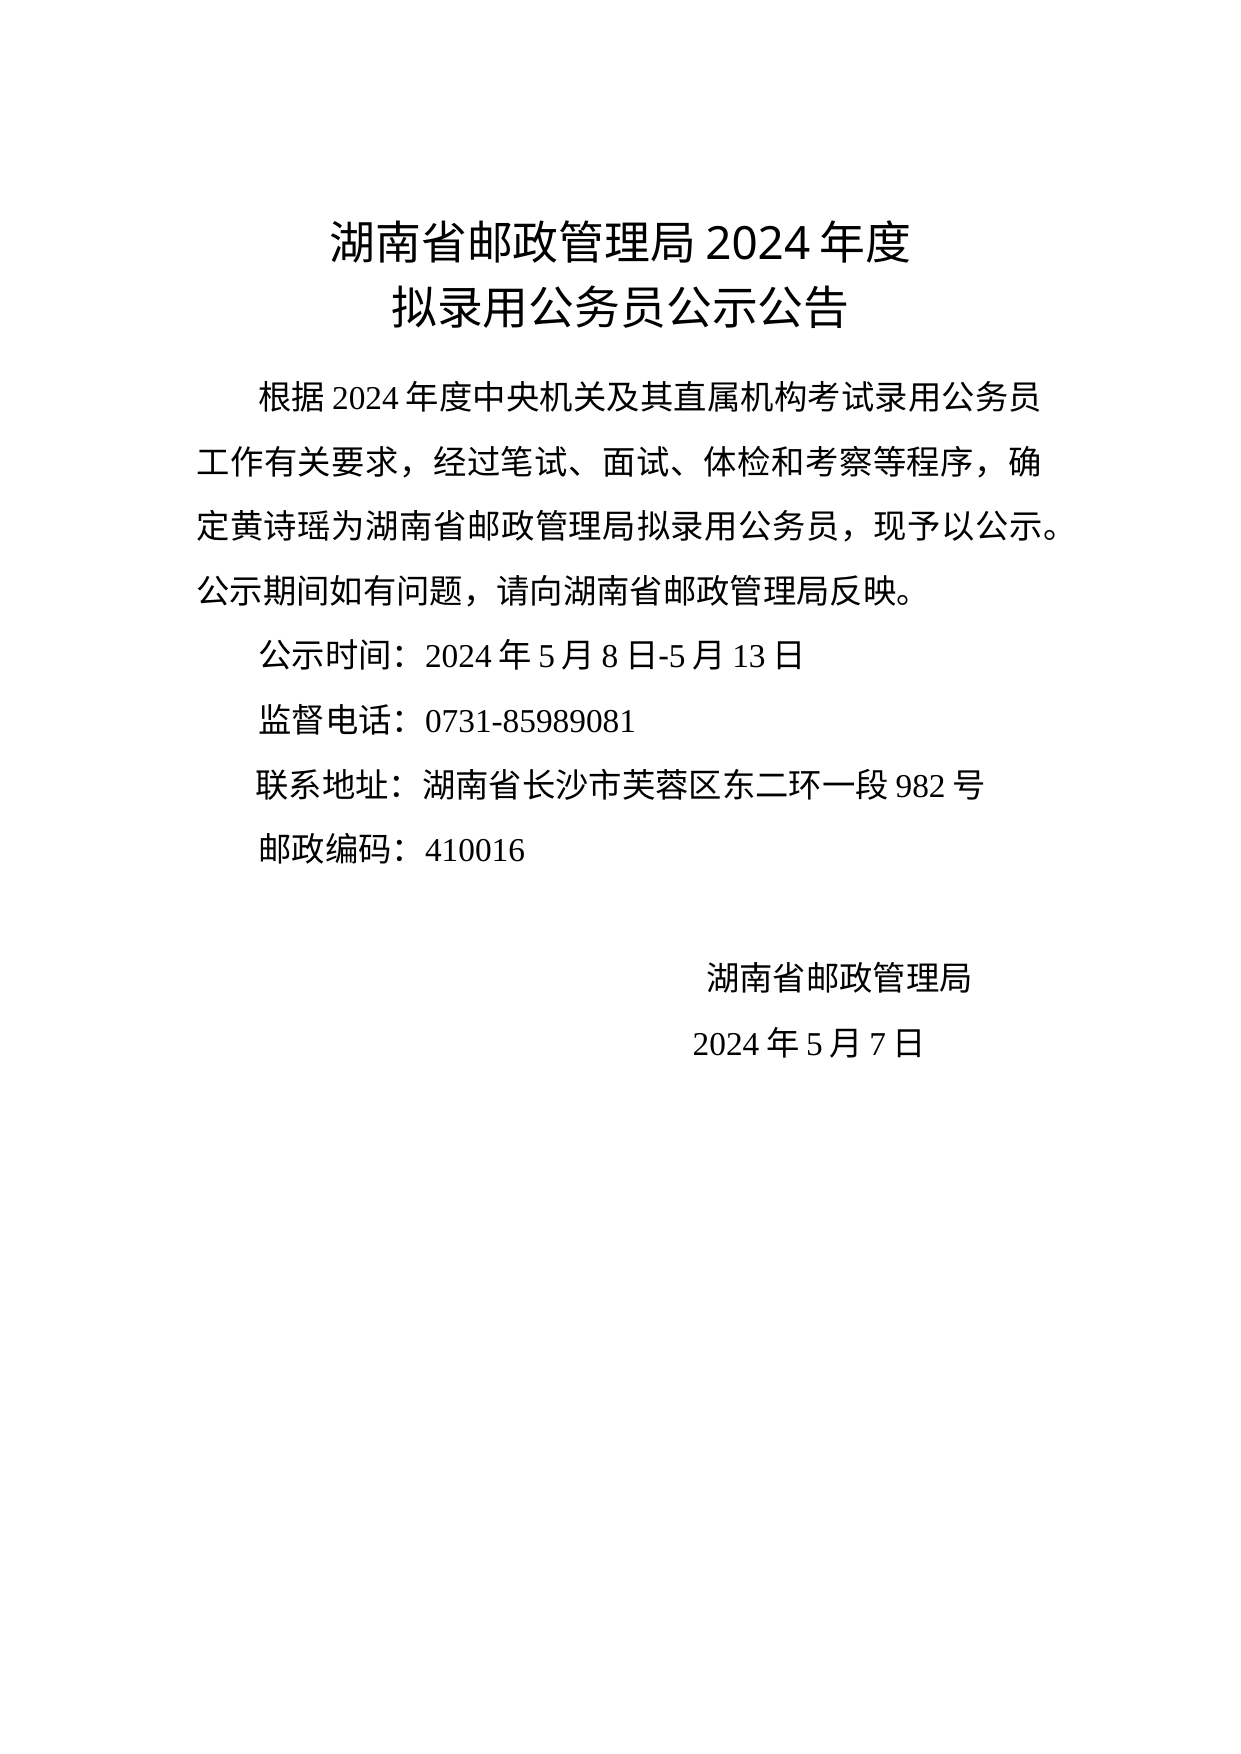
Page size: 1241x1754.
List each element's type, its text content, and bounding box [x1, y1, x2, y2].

text 联系地址：湖南省长沙市芙蓉区东二环一段982号 [255, 745, 1044, 810]
text 拟录用公务员公示公告 [196, 272, 1044, 337]
text 监督电话：0731-85989081 [196, 681, 1044, 745]
text 湖南省邮政管理局 [196, 939, 1044, 1004]
text 公示时间：2024年5月8日-5月13日 [196, 616, 1044, 681]
text 湖南省邮政管理局2024年度 [196, 208, 1044, 272]
text 2024年5月7日 [196, 1004, 1044, 1068]
text 邮政编码：410016 [196, 810, 1044, 874]
text 根据2024年度中央机关及其直属机构考试录用公务员工作有关要求，经过笔试、面试、体检和考察等程序，确定黄诗瑶为湖南省邮政管理局拟录用公务员，现予以公示。公示期间如有问题，请向湖南省邮政管理局反映。 [196, 358, 1044, 616]
